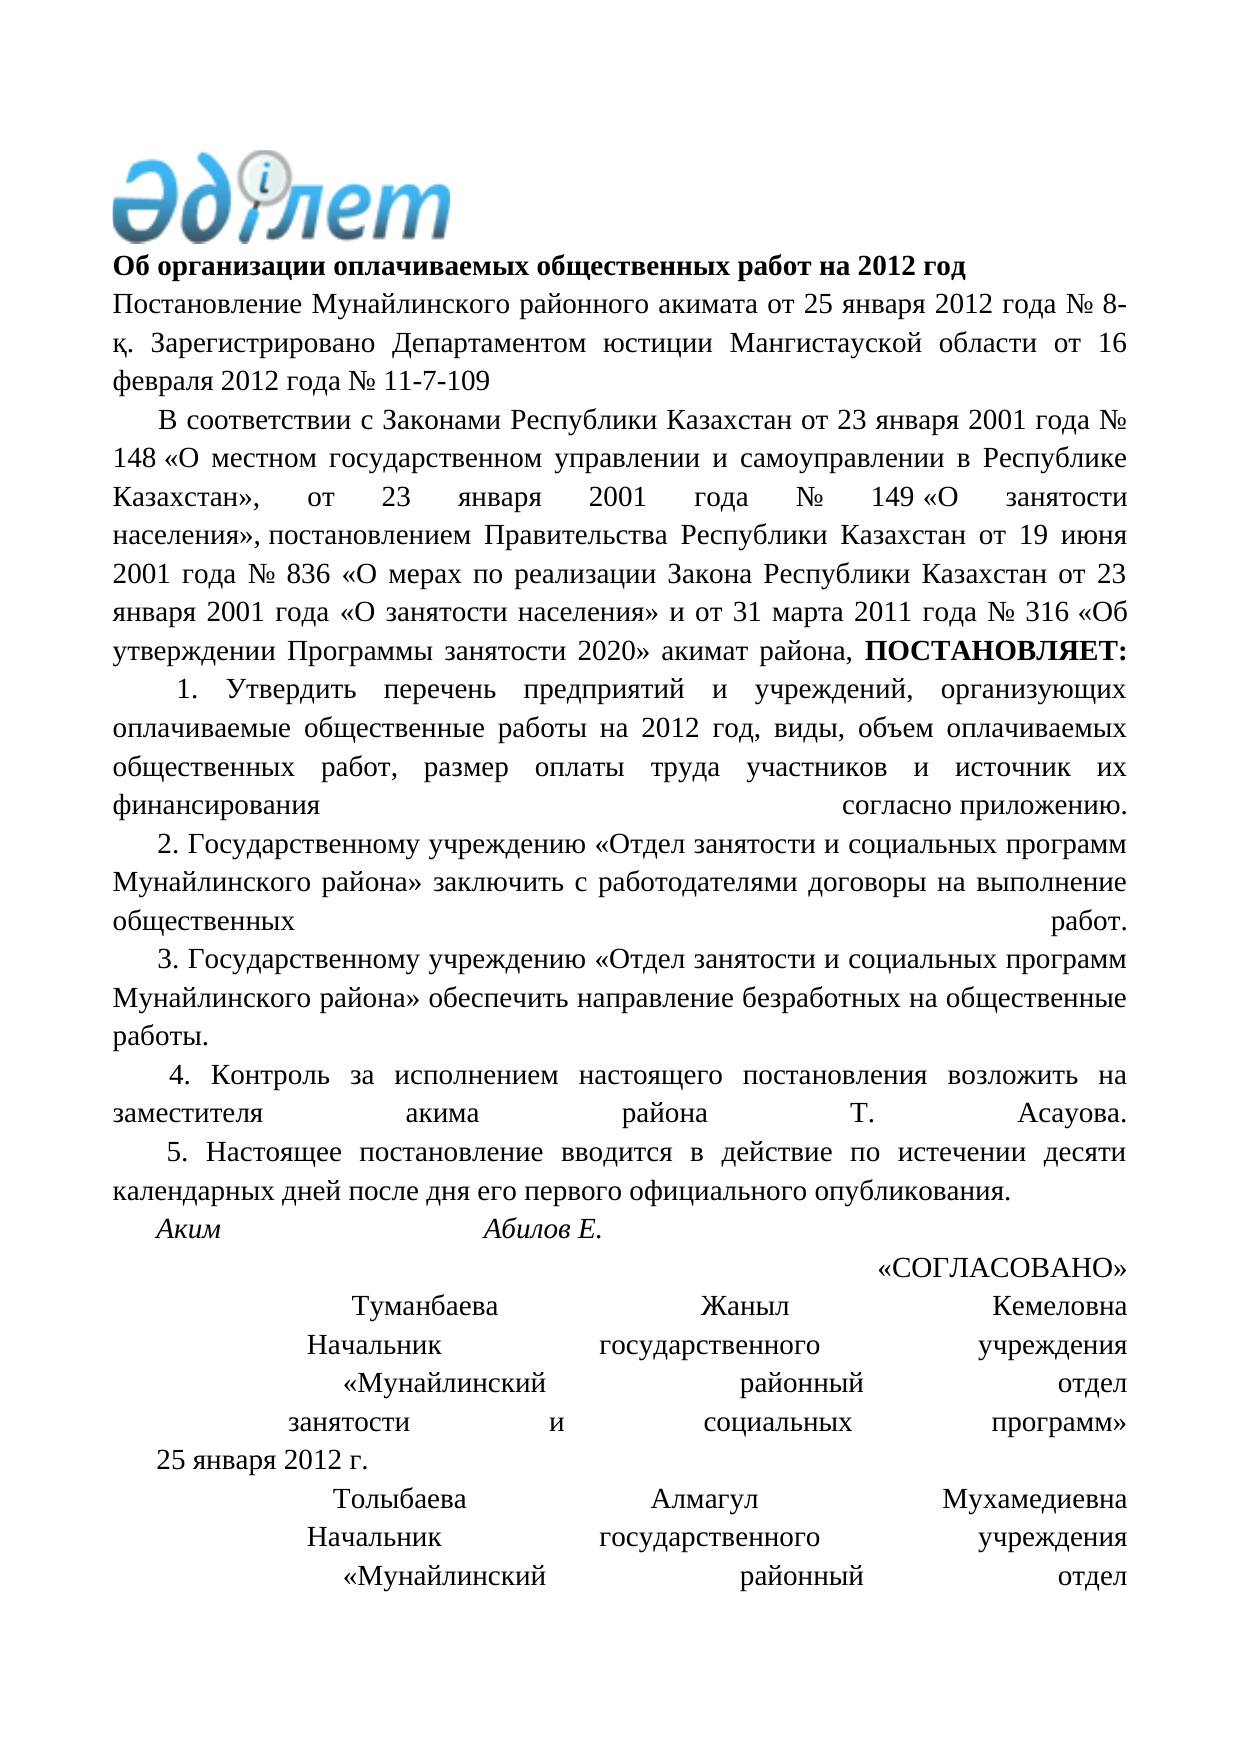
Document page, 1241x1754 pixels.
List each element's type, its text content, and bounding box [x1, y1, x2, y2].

text В соответствии с Законами Республики Казахстан от 23 января 2001 года № 148 «О местном государственном управлении и самоуправлении в Республике Казахстан», от 23 января 2001 года № 149 «О занятости населения», постановлением Правительства Республики Казахстан от 19 июня 2001 года № 836 «О мерах по реализации Закона Республики Казахстан от 23 января 2001 года «О занятости населения» и от 31 марта 2011 года № 316 «Об утверждении Программы занятости 2020» акимат района, ПОСТАНОВЛЯЕТ: 1. Утвердить перечень предприятий и учреждений, организующих оплачиваемые общественные работы на 2012 год, виды, объем оплачиваемых общественных работ, размер оплаты труда участников и источник их финансирования согласно приложению. 2. Государственному учреждению «Отдел занятости и социальных программ Мунайлинского района» заключить с работодателями договоры на выполнение общественных работ. 3. Государственному учреждению «Отдел занятости и социальных программ Мунайлинского района» обеспечить направление безработных на общественные работы. 4. Контроль за исполнением настоящего постановления возложить на заместителя акима района Т. Асауова. 5. Настоящее постановление вводится в действие по истечении десяти календарных дней после дня его первого официального опубликования. [112, 402, 1128, 1206]
picture [112, 150, 451, 244]
text Постановление Мунайлинского районного акимата от 25 января 2012 года № 8-қ. Зарегистрировано Департаментом юстиции Мангистауской области от 16 февраля 2012 года № 11-7-109 [112, 286, 1128, 397]
text Об организации оплачиваемых общественных работ на 2012 год [112, 248, 1128, 281]
text Аким Абилов Е. [112, 1211, 1128, 1245]
text «СОГЛАСОВАНО» Туманбаева Жаныл Кемеловна Начальник государственного учреждения «Мунайлинский районный отдел занятости и социальных программ» 25 января 2012 г. [112, 1250, 1128, 1476]
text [112, 1481, 1128, 1592]
